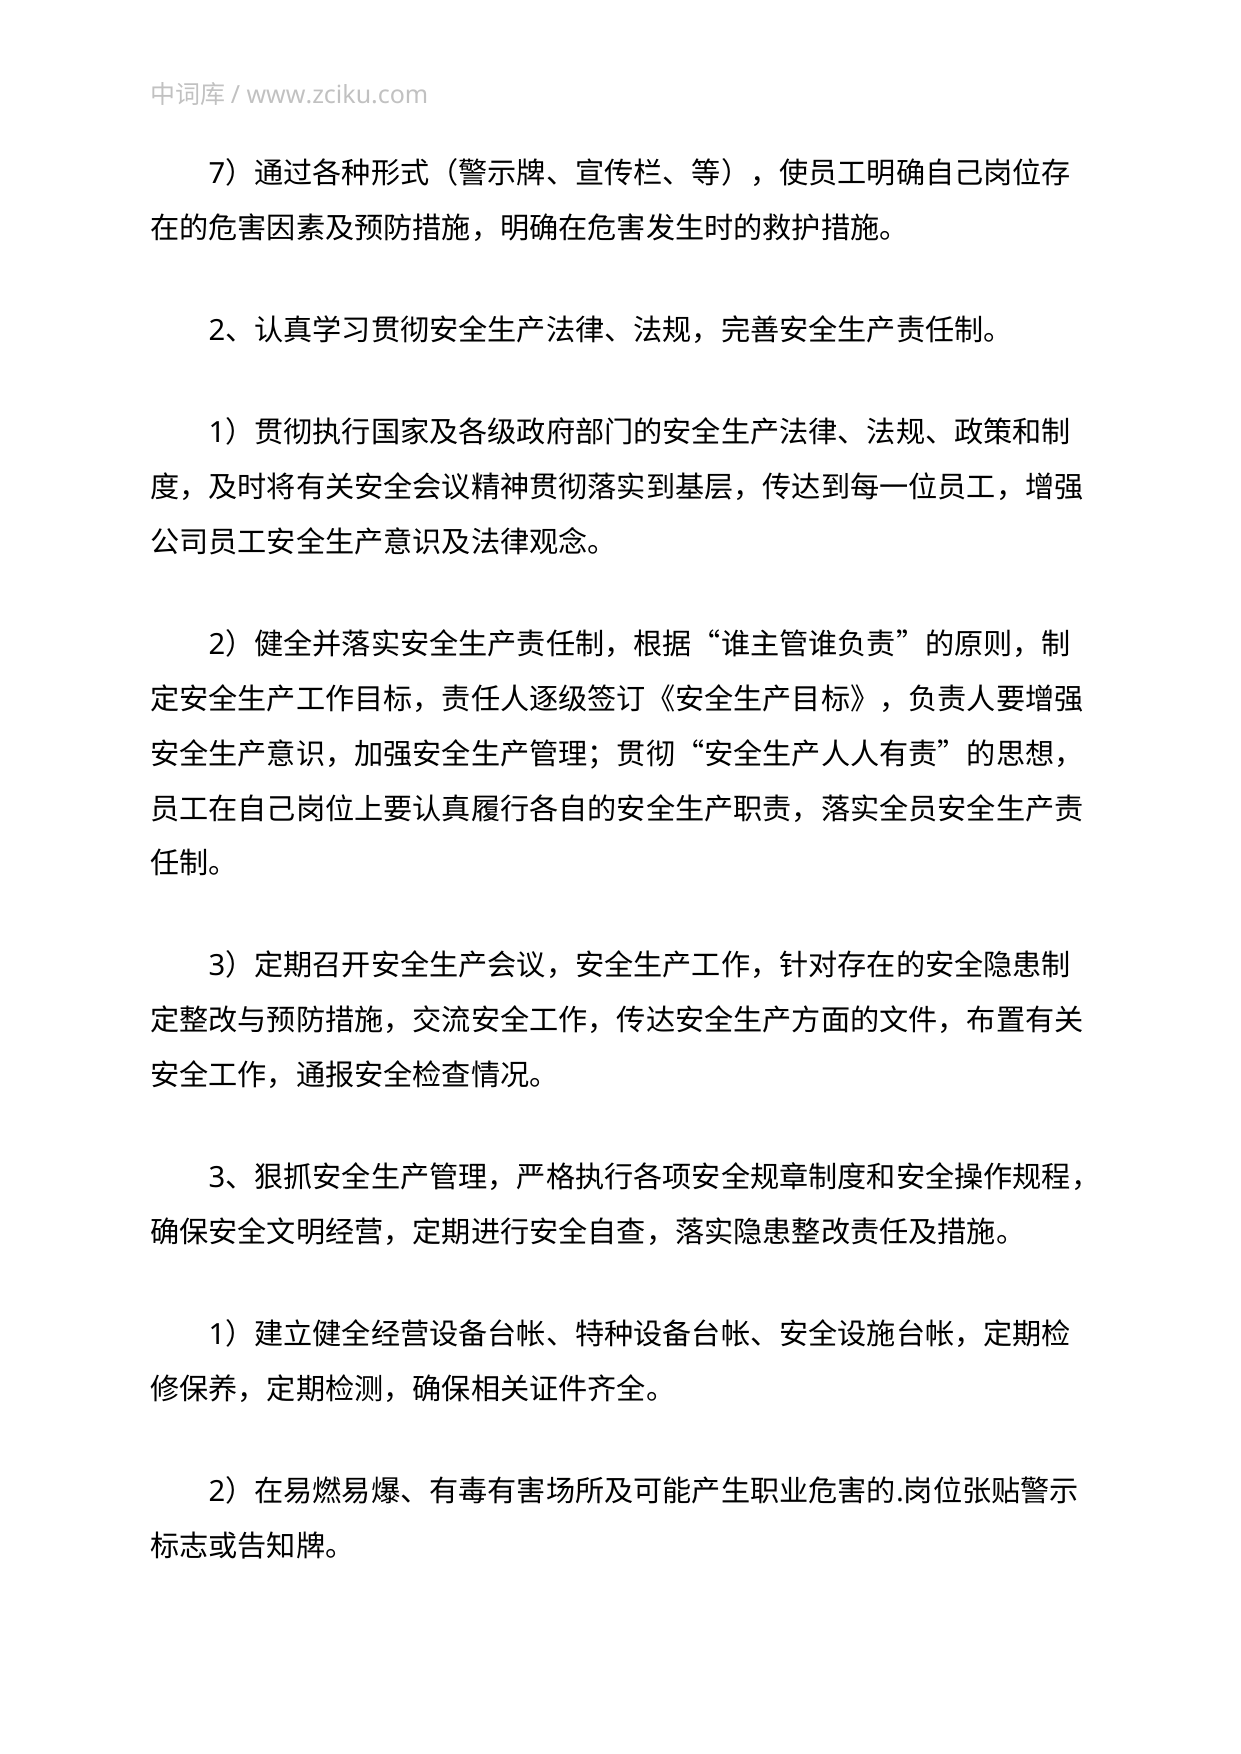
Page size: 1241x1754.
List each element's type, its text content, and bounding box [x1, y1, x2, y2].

text 1）贯彻执行国家及各级政府部门的安全生产法律、法规、政策和制度，及时将有关安全会议精神贯彻落实到基层，传达到每一位员工，增强公司员工安全生产意识及法律观念。 [150, 409, 1090, 561]
text 3）定期召开安全生产会议，安全生产工作，针对存在的安全隐患制定整改与预防措施，交流安全工作，传达安全生产方面的文件，布置有关安全工作，通报安全检查情况。 [150, 942, 1090, 1094]
text 7）通过各种形式（警示牌、宣传栏、等），使员工明确自己岗位存在的危害因素及预防措施，明确在危害发生时的救护措施。 [150, 150, 1090, 247]
text 3、狠抓安全生产管理，严格执行各项安全规章制度和安全操作规程，确保安全文明经营，定期进行安全自查，落实隐患整改责任及措施。 [150, 1153, 1090, 1251]
text 2）健全并落实安全生产责任制，根据“谁主管谁负责”的原则，制定安全生产工作目标，责任人逐级签订《安全生产目标》，负责人要增强安全生产意识，加强安全生产管理；贯彻“安全生产人人有责”的思想，员工在自己岗位上要认真履行各自的安全生产职责，落实全员安全生产责任制。 [150, 620, 1090, 882]
text 1）建立健全经营设备台帐、特种设备台帐、安全设施台帐，定期检修保养，定期检测，确保相关证件齐全。 [150, 1310, 1090, 1408]
text 2、认真学习贯彻安全生产法律、法规，完善安全生产责任制。 [150, 307, 1090, 349]
text 2）在易燃易爆、有毒有害场所及可能产生职业危害的.岗位张贴警示标志或告知牌。 [150, 1467, 1090, 1564]
